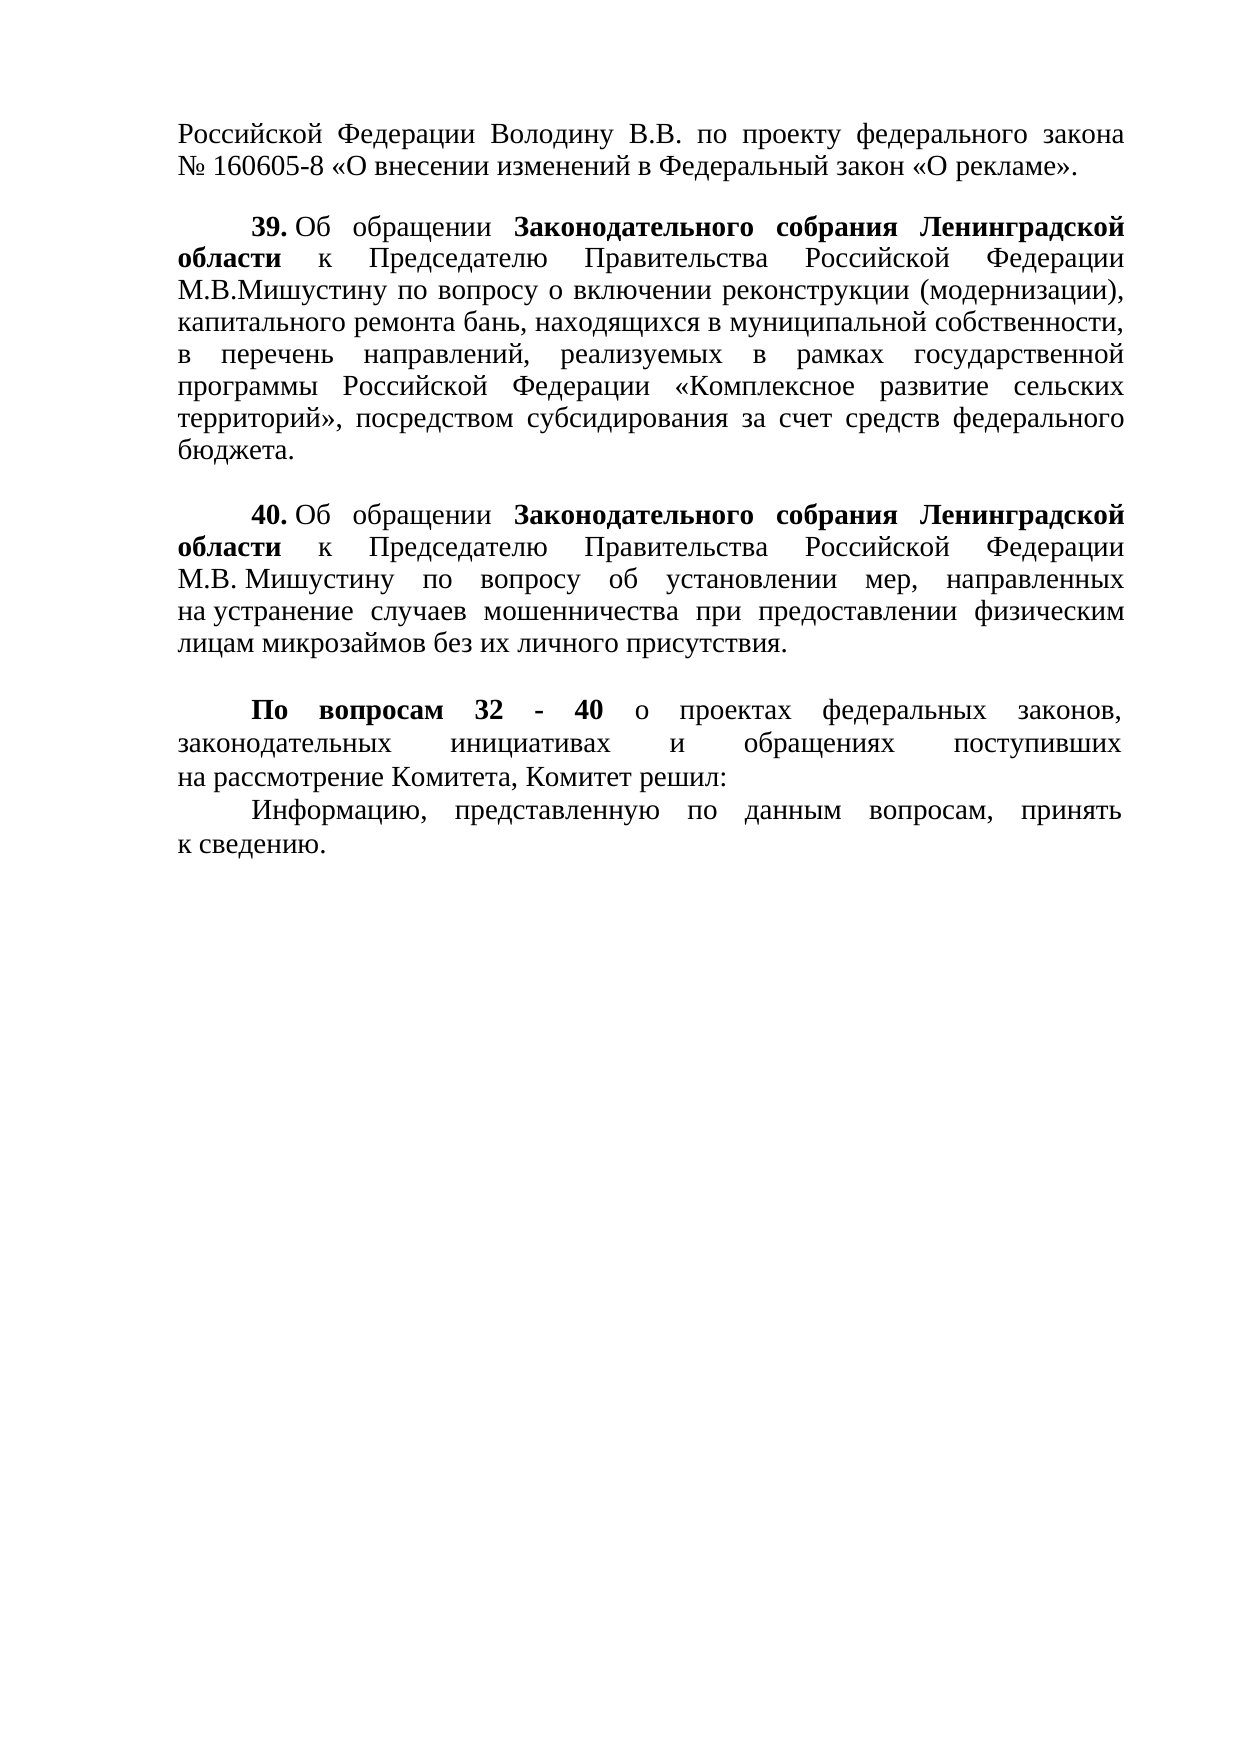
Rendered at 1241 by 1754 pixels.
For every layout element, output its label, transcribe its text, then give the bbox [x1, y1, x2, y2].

list По вопросам 32 - 40 о проектах федеральных законов, законодательных инициативах и обращениях поступивших на рассмотрение Комитета, Комитет решил: [177, 692, 1122, 792]
text 40. Об обращении Законодательного собрания Ленинградской области к Председателю Правительства Российской Федерации М.В. Мишустину по вопросу об установлении мер, направленных на устранение случаев мошенничества при предоставлении физическим лицам микрозаймов без их личного присутствия. [177, 499, 1125, 658]
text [177, 118, 1125, 182]
text Информацию, представленную по данным вопросам, принять к сведению. [177, 792, 1122, 859]
text 39. Об обращении Законодательного собрания Ленинградской области к Председателю Правительства Российской Федерации М.В.Мишустину по вопросу о включении реконструкции (модернизации), капитального ремонта бань, находящихся в муниципальной собственности, в перечень направлений, реализуемых в рамках государственной программы Российской Федерации «Комплексное развитие сельских территорий», посредством субсидирования за счет средств федерального бюджета. [177, 211, 1125, 465]
